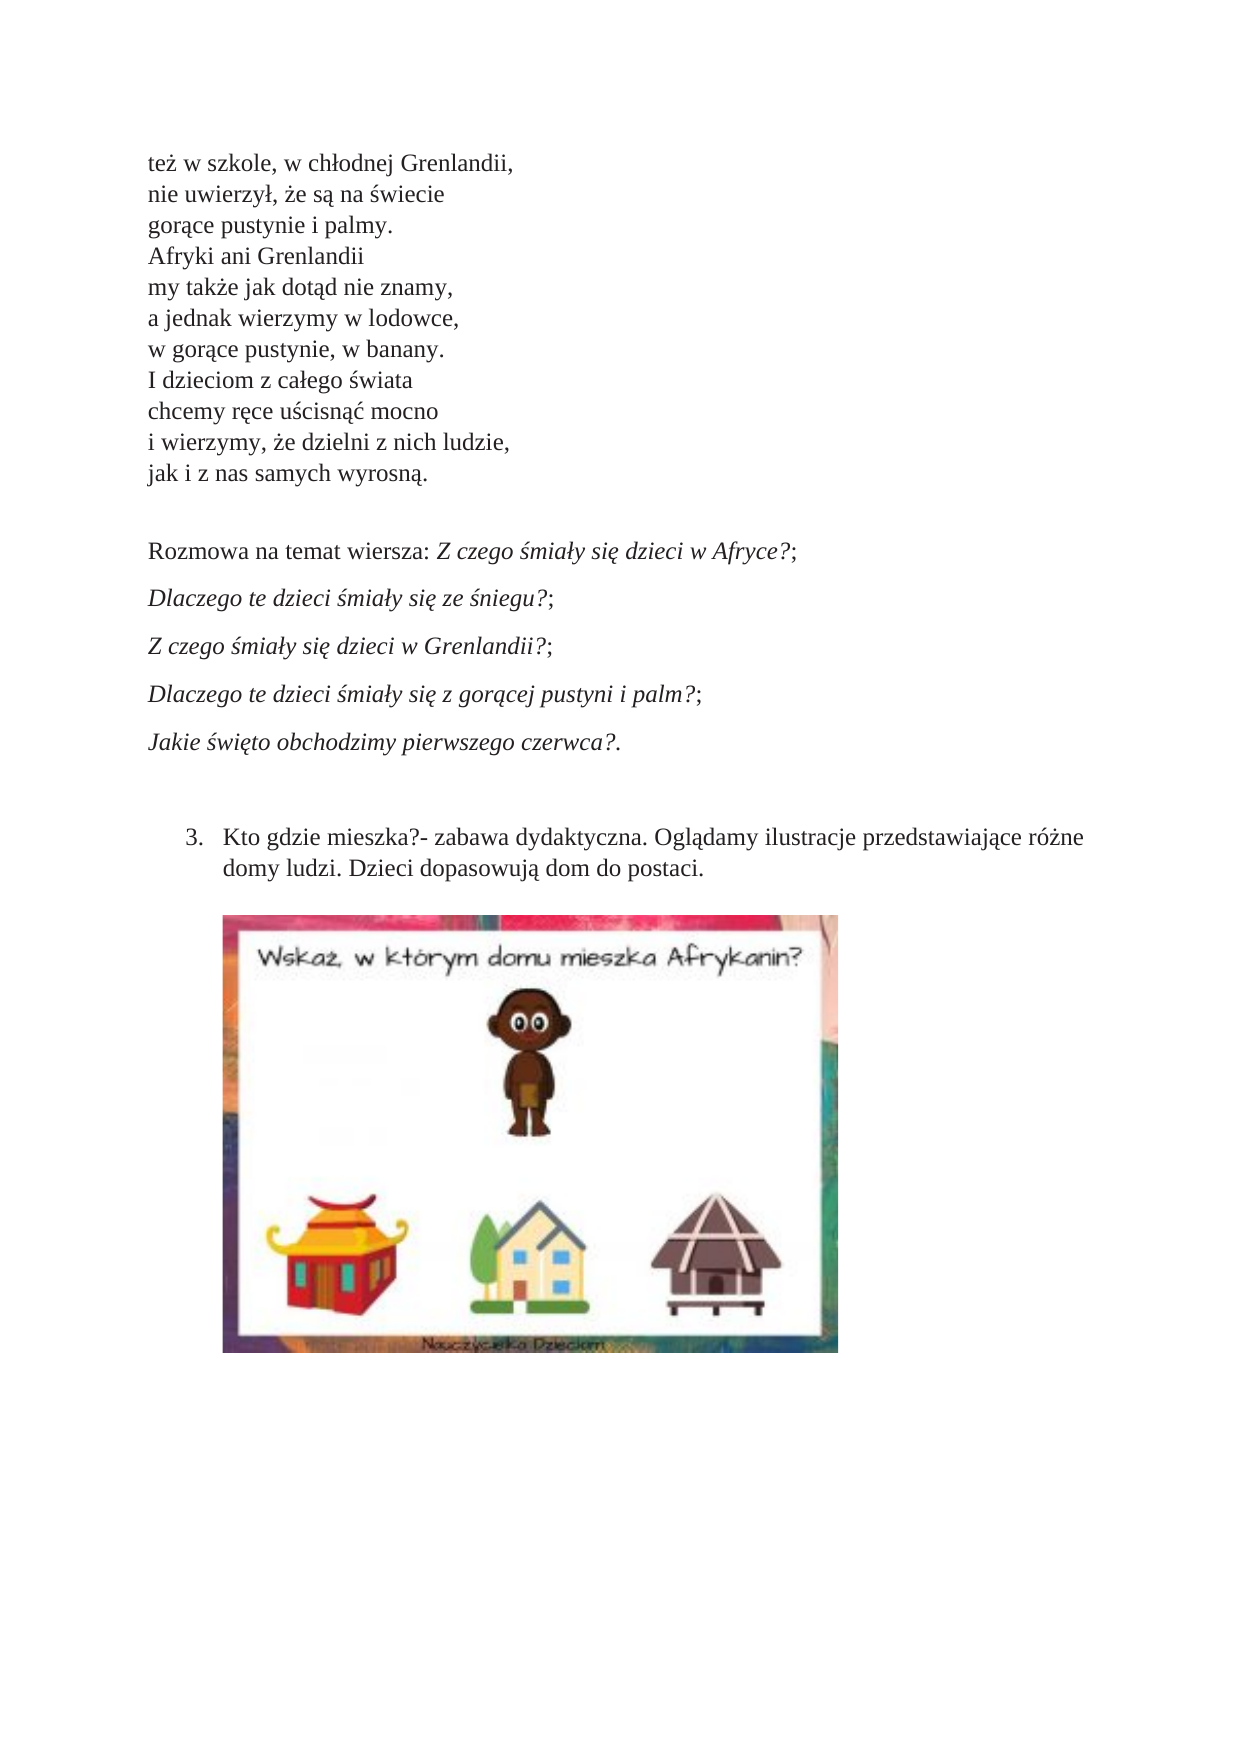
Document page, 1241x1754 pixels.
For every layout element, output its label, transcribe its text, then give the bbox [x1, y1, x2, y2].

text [148, 148, 1093, 517]
text Jakie święto obchodzimy pierwszego czerwca?. [148, 727, 1093, 755]
list Kto gdzie mieszka?- zabawa dydaktyczna. Oglądamy ilustracje przedstawiające różne domy ludzi. Dzieci dopasowują dom do postaci. [185, 822, 1093, 882]
text Dlaczego te dzieci śmiały się z gorącej pustyni i palm?; [148, 679, 1093, 708]
text Rozmowa na temat wiersza: Z czego śmiały się dzieci w Afryce?; [148, 536, 1093, 564]
picture [222, 915, 839, 1353]
text Z czego śmiały się dzieci w Grenlandii?; [148, 631, 1093, 660]
text Dlaczego te dzieci śmiały się ze śniegu?; [148, 583, 1093, 612]
